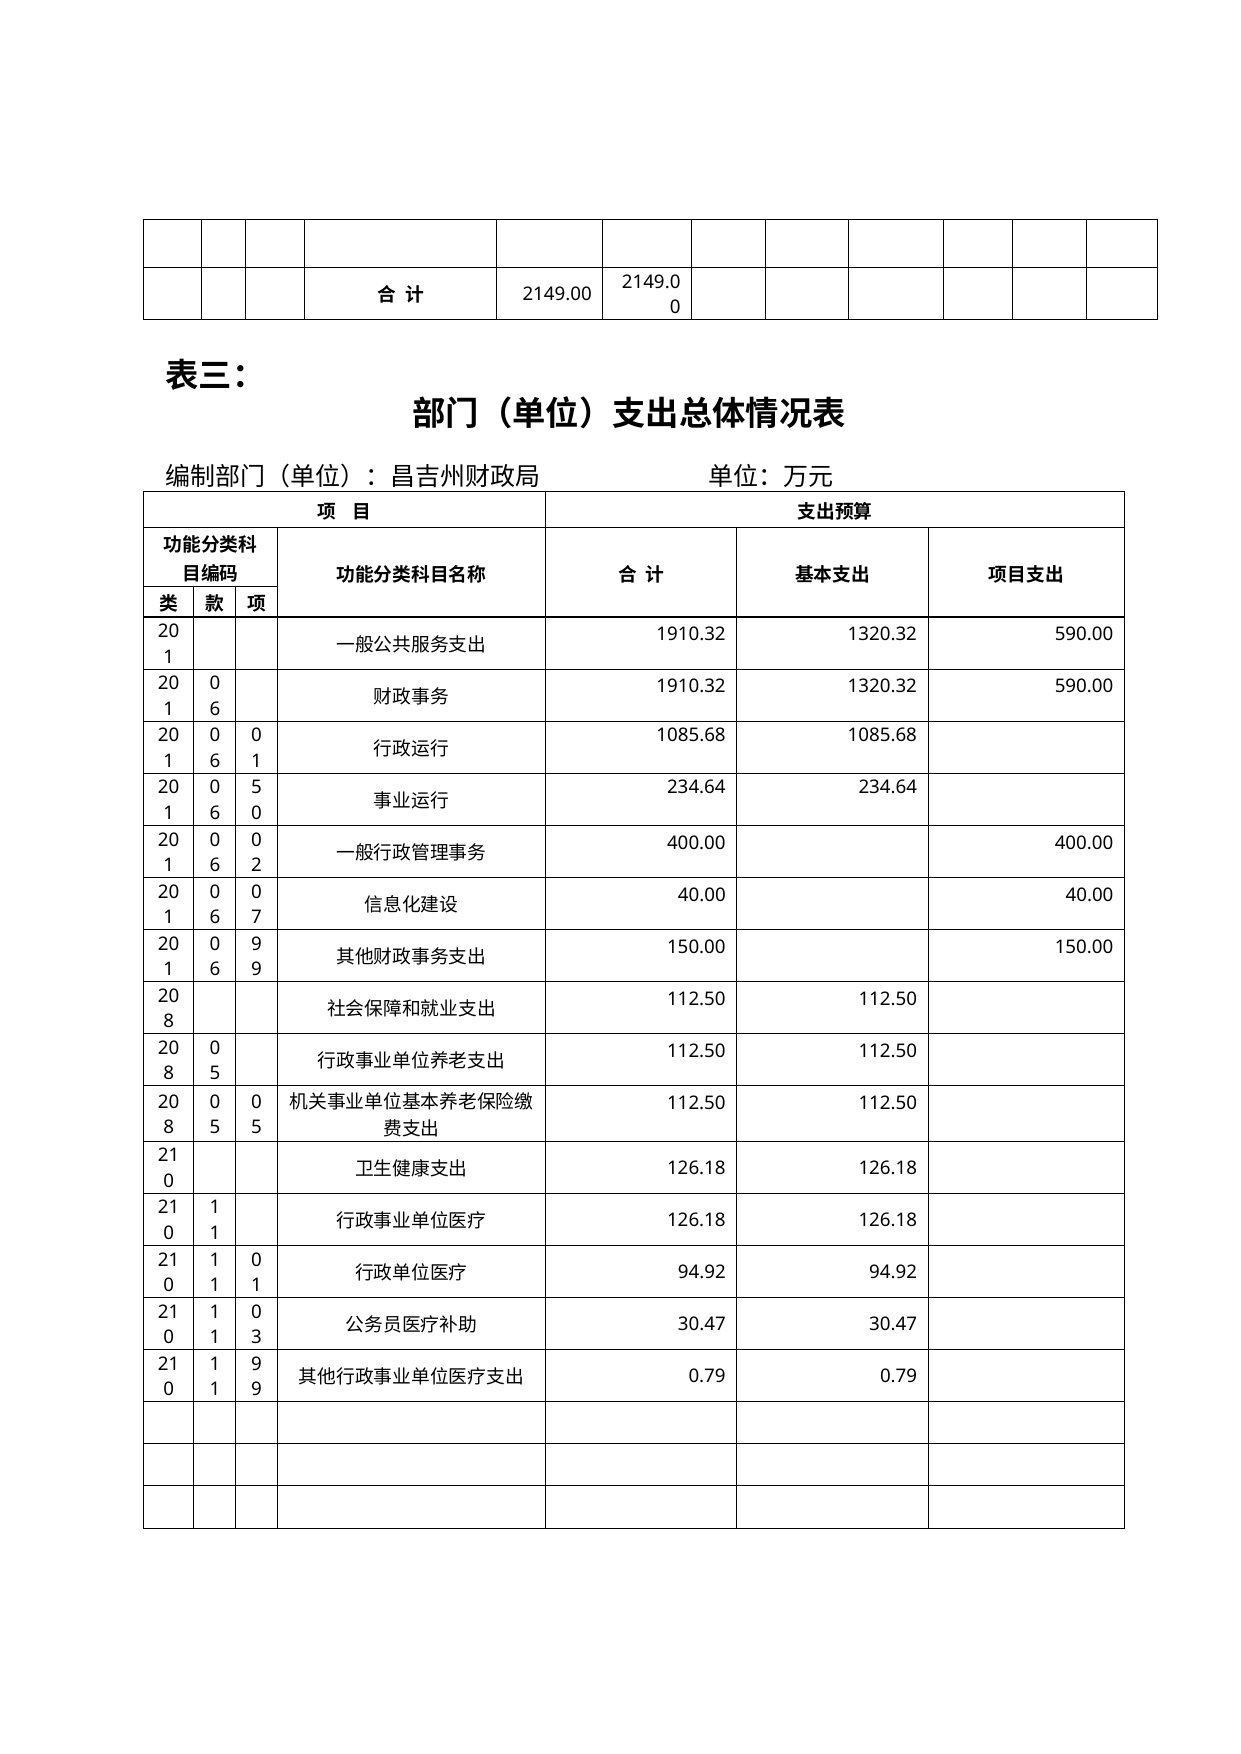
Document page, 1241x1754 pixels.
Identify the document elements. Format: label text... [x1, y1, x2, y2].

table_cell [236, 670, 277, 721]
table_cell 30.47 [546, 1298, 736, 1349]
table_cell [737, 930, 928, 981]
table_cell 94.92 [546, 1246, 736, 1297]
text 表三： [165, 358, 1092, 395]
table_cell [236, 982, 277, 1033]
table_cell [929, 1246, 1124, 1297]
table_cell 1910.32 [546, 618, 736, 668]
table_cell 其他行政事业单位医疗支出 [278, 1350, 545, 1401]
text 部门（单位）支出总体情况表 [165, 395, 1092, 433]
table_cell [236, 1444, 277, 1485]
table_cell [236, 1034, 277, 1085]
table_cell 126.18 [546, 1194, 736, 1245]
table_cell 一般行政管理事务 [278, 826, 545, 877]
table_cell [929, 1086, 1124, 1141]
table_cell [194, 1402, 235, 1443]
table_cell 1085.68 [546, 722, 736, 773]
table_cell [766, 268, 848, 319]
table_cell [236, 618, 277, 668]
table_cell 款 [194, 587, 235, 616]
table_cell 行政事业单位医疗 [278, 1194, 545, 1245]
table_cell 234.64 [737, 774, 928, 825]
table_cell 基本支出 [737, 528, 928, 616]
table_cell 590.00 [929, 618, 1124, 668]
table_cell [194, 1142, 235, 1193]
table_cell 126.18 [737, 1194, 928, 1245]
table_cell 590.00 [929, 670, 1124, 721]
table_cell 06 [194, 826, 235, 877]
table_cell 99 [236, 1350, 277, 1401]
table_cell 社会保障和就业支出 [278, 982, 545, 1033]
table_cell 06 [194, 878, 235, 929]
table_cell [737, 1402, 928, 1443]
table_cell [144, 268, 201, 319]
table_cell [144, 1402, 193, 1443]
table_cell 行政单位医疗 [278, 1246, 545, 1297]
table_cell 06 [194, 774, 235, 825]
table_cell [737, 1486, 928, 1528]
table_cell 210 [144, 1142, 193, 1193]
table_cell [766, 220, 848, 267]
table_cell [929, 774, 1124, 825]
table_cell 210 [144, 1246, 193, 1297]
table_cell 2149.00 [603, 268, 691, 319]
table_cell 400.00 [546, 826, 736, 877]
table_cell 94.92 [737, 1246, 928, 1297]
table_cell [603, 220, 691, 267]
table_cell [236, 1402, 277, 1443]
table_cell [194, 1486, 235, 1528]
table_cell 03 [236, 1298, 277, 1349]
table_cell [546, 1486, 736, 1528]
table_cell 行政事业单位养老支出 [278, 1034, 545, 1085]
table_cell 卫生健康支出 [278, 1142, 545, 1193]
table_cell [546, 1402, 736, 1443]
table_cell [278, 1402, 545, 1443]
table_cell 11 [194, 1350, 235, 1401]
table_cell [1087, 268, 1157, 319]
table_cell 项目支出 [929, 528, 1124, 616]
table_cell [194, 982, 235, 1033]
table_cell [236, 1142, 277, 1193]
table_cell 合 计 [546, 528, 736, 616]
table_cell [737, 826, 928, 877]
table_cell 公务员医疗补助 [278, 1298, 545, 1349]
table_cell [737, 1444, 928, 1485]
table_cell 项 [236, 587, 277, 616]
table_cell [929, 1034, 1124, 1085]
table_cell 208 [144, 1034, 193, 1085]
table_cell 210 [144, 1194, 193, 1245]
table_cell 05 [194, 1034, 235, 1085]
table_cell 40.00 [929, 878, 1124, 929]
table_cell 1910.32 [546, 670, 736, 721]
table_header 支出预算 [546, 492, 1124, 527]
table_cell 201 [144, 670, 193, 721]
table_cell 210 [144, 1350, 193, 1401]
table_cell 功能分类科目编码 [144, 528, 277, 586]
table_cell [929, 1402, 1124, 1443]
text 编制部门（单位）：昌吉州财政局 单位：万元 [165, 462, 1092, 491]
table_cell 210 [144, 1298, 193, 1349]
table_cell [929, 722, 1124, 773]
table_cell 150.00 [929, 930, 1124, 981]
table_cell 07 [236, 878, 277, 929]
table_cell 201 [144, 618, 193, 668]
table_cell [849, 220, 943, 267]
table_cell 2149.00 [497, 268, 602, 319]
table_cell 400.00 [929, 826, 1124, 877]
table_cell [236, 1486, 277, 1528]
table_cell [246, 220, 304, 267]
table_cell [144, 220, 201, 267]
table_cell [944, 268, 1012, 319]
table_cell [236, 1194, 277, 1245]
table_cell [929, 1194, 1124, 1245]
table_cell [278, 1444, 545, 1485]
table_cell 财政事务 [278, 670, 545, 721]
table_cell 06 [194, 930, 235, 981]
table_cell 02 [236, 826, 277, 877]
table_cell 合 计 [305, 268, 496, 319]
table_cell [944, 220, 1012, 267]
table_cell 11 [194, 1194, 235, 1245]
table_cell 11 [194, 1246, 235, 1297]
table_cell 126.18 [546, 1142, 736, 1193]
table_cell 99 [236, 930, 277, 981]
table_cell 201 [144, 878, 193, 929]
table_cell 05 [194, 1086, 235, 1141]
table_cell 信息化建设 [278, 878, 545, 929]
table_cell 事业运行 [278, 774, 545, 825]
table_cell 05 [236, 1086, 277, 1141]
table_cell [1087, 220, 1157, 267]
table_cell [929, 1142, 1124, 1193]
table_cell 01 [236, 722, 277, 773]
table_cell [1013, 220, 1086, 267]
table_cell [849, 268, 943, 319]
table_cell 112.50 [737, 1086, 928, 1141]
table_cell 50 [236, 774, 277, 825]
table_cell [692, 268, 765, 319]
table_cell 234.64 [546, 774, 736, 825]
table_cell [202, 220, 245, 267]
table_cell 类 [144, 587, 193, 616]
table_cell 一般公共服务支出 [278, 618, 545, 668]
table_cell 行政运行 [278, 722, 545, 773]
table_cell [194, 1444, 235, 1485]
table_cell [305, 220, 496, 267]
table_cell 0.79 [737, 1350, 928, 1401]
table_cell 06 [194, 722, 235, 773]
table_cell 112.50 [546, 1034, 736, 1085]
table_cell 功能分类科目名称 [278, 528, 545, 616]
table_cell [497, 220, 602, 267]
table_cell 11 [194, 1298, 235, 1349]
table_cell [144, 1486, 193, 1528]
table_cell 201 [144, 774, 193, 825]
table_cell 机关事业单位基本养老保险缴费支出 [278, 1086, 545, 1141]
table_cell 112.50 [546, 1086, 736, 1141]
table_cell 150.00 [546, 930, 736, 981]
table_cell 其他财政事务支出 [278, 930, 545, 981]
table_cell [692, 220, 765, 267]
table_cell [546, 1444, 736, 1485]
table_cell 01 [236, 1246, 277, 1297]
table_cell 208 [144, 982, 193, 1033]
table_cell [194, 618, 235, 668]
table_cell [929, 982, 1124, 1033]
table_cell 1085.68 [737, 722, 928, 773]
table_cell [144, 1444, 193, 1485]
table_cell 112.50 [737, 982, 928, 1033]
table_cell 208 [144, 1086, 193, 1141]
table_cell 06 [194, 670, 235, 721]
table_cell [929, 1444, 1124, 1485]
table_cell 30.47 [737, 1298, 928, 1349]
table_cell 126.18 [737, 1142, 928, 1193]
table_cell [1013, 268, 1086, 319]
table_cell 40.00 [546, 878, 736, 929]
table_cell 201 [144, 930, 193, 981]
table_cell [737, 878, 928, 929]
table_cell 112.50 [546, 982, 736, 1033]
table_cell 201 [144, 722, 193, 773]
table_cell [278, 1486, 545, 1528]
table_cell 201 [144, 826, 193, 877]
table_cell [929, 1350, 1124, 1401]
table_cell 0.79 [546, 1350, 736, 1401]
table_cell [929, 1486, 1124, 1528]
table_cell [929, 1298, 1124, 1349]
table_header 项 目 [144, 492, 545, 527]
table_cell [246, 268, 304, 319]
table_cell 112.50 [737, 1034, 928, 1085]
table_cell 1320.32 [737, 670, 928, 721]
table_cell 1320.32 [737, 618, 928, 668]
table_cell [202, 268, 245, 319]
